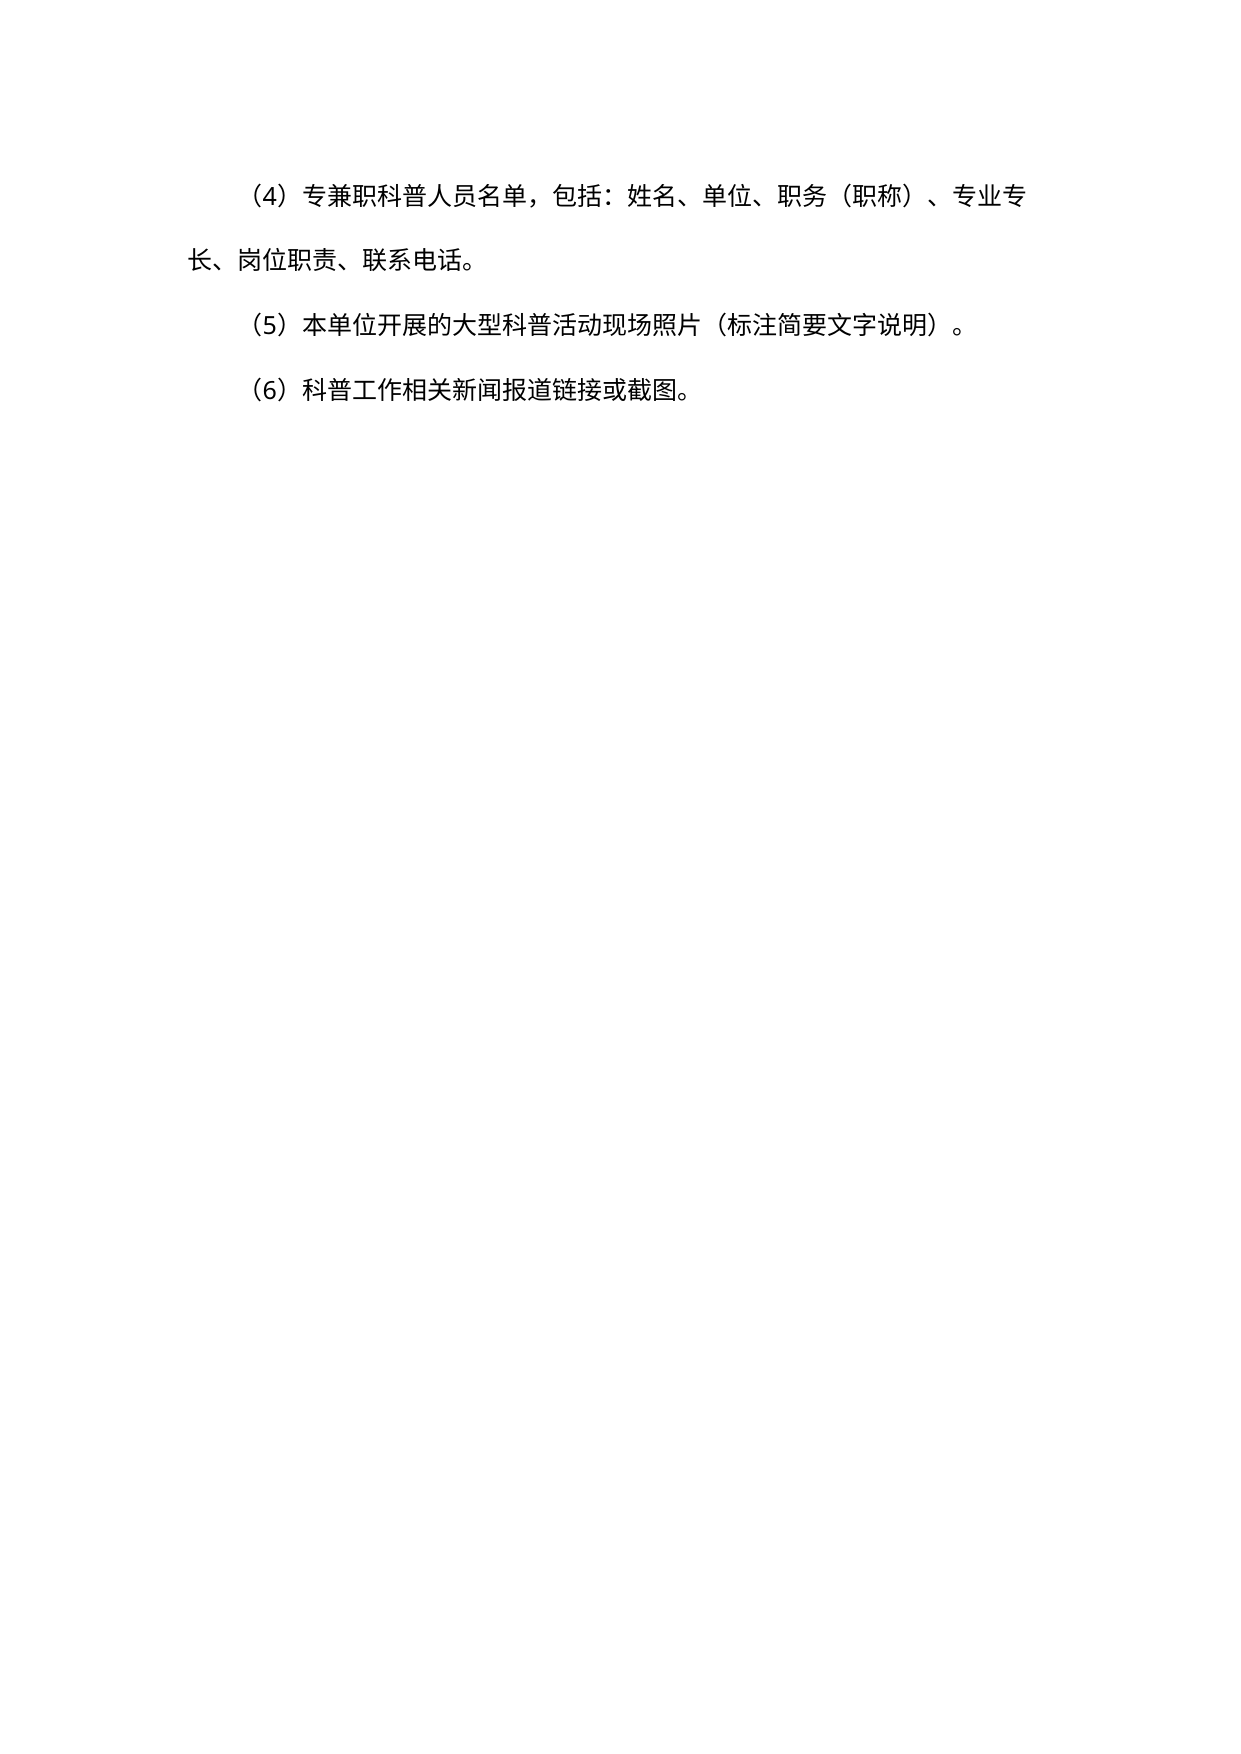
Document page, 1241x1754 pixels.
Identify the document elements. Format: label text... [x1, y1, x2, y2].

text （4）专兼职科普人员名单，包括：姓名、单位、职务（职称）、专业专长、岗位职责、联系电话。 [187, 162, 1053, 292]
text （6）科普工作相关新闻报道链接或截图。 [187, 357, 1053, 422]
text （5）本单位开展的大型科普活动现场照片（标注简要文字说明）。 [187, 292, 1053, 357]
